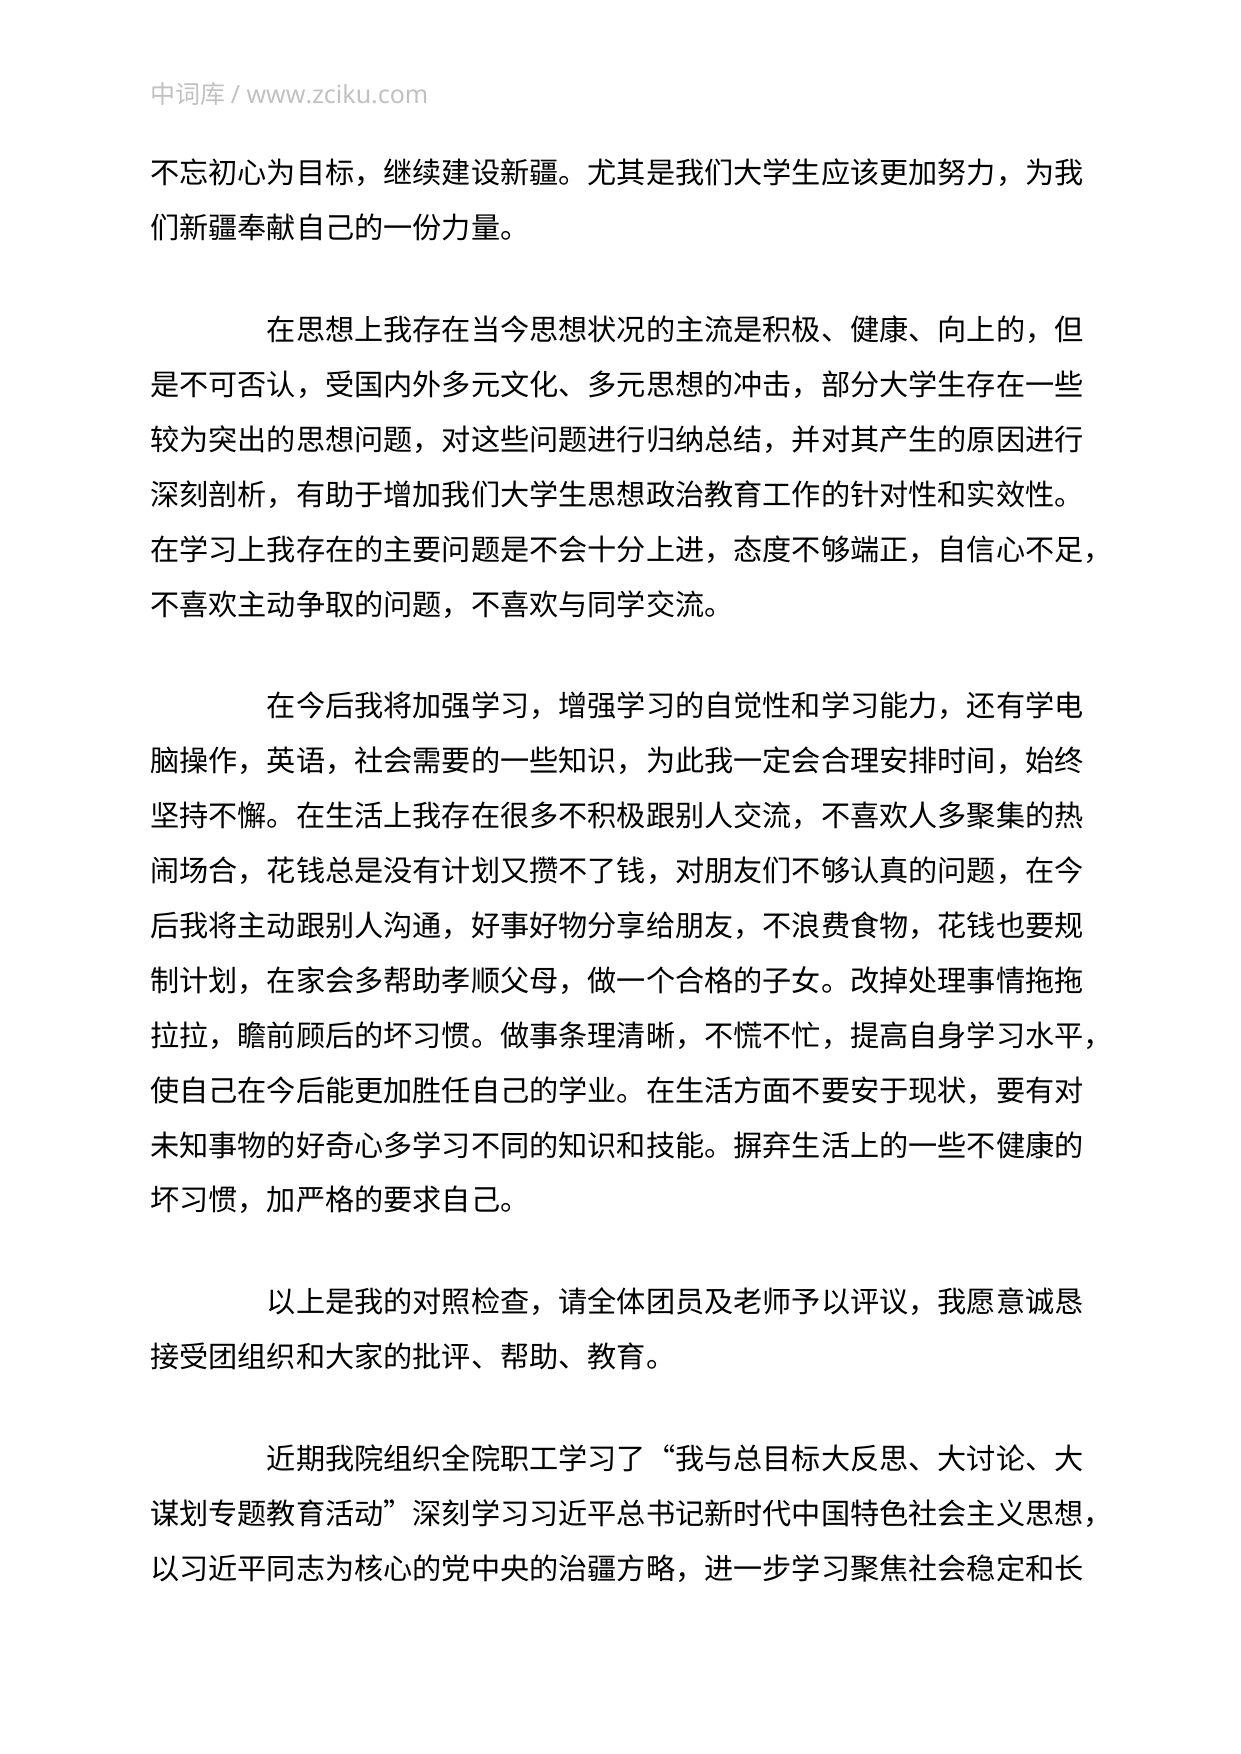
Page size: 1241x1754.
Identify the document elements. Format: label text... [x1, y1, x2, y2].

text 在今后我将加强学习，增强学习的自觉性和学习能力，还有学电脑操作，英语，社会需要的一些知识，为此我一定会合理安排时间，始终坚持不懈。在生活上我存在很多不积极跟别人交流，不喜欢人多聚集的热闹场合，花钱总是没有计划又攒不了钱，对朋友们不够认真的问题，在今后我将主动跟别人沟通，好事好物分享给朋友，不浪费食物，花钱也要规制计划，在家会多帮助孝顺父母，做一个合格的子女。改掉处理事情拖拖拉拉，瞻前顾后的坏习惯。做事条理清晰，不慌不忙，提高自身学习水平，使自己在今后能更加胜任自己的学业。在生活方面不要安于现状，要有对未知事物的好奇心多学习不同的知识和技能。摒弃生活上的一些不健康的坏习惯，加严格的要求自己。 [150, 683, 1090, 1219]
text 在思想上我存在当今思想状况的主流是积极、健康、向上的，但是不可否认，受国内外多元文化、多元思想的冲击，部分大学生存在一些较为突出的思想问题，对这些问题进行归纳总结，并对其产生的原因进行深刻剖析，有助于增加我们大学生思想政治教育工作的针对性和实效性。在学习上我存在的主要问题是不会十分上进，态度不够端正，自信心不足，不喜欢主动争取的问题，不喜欢与同学交流。 [150, 307, 1090, 623]
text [150, 150, 1090, 247]
text 以上是我的对照检查，请全体团员及老师予以评议，我愿意诚恳接受团组织和大家的批评、帮助、教育。 [150, 1279, 1090, 1376]
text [150, 1435, 1090, 1587]
